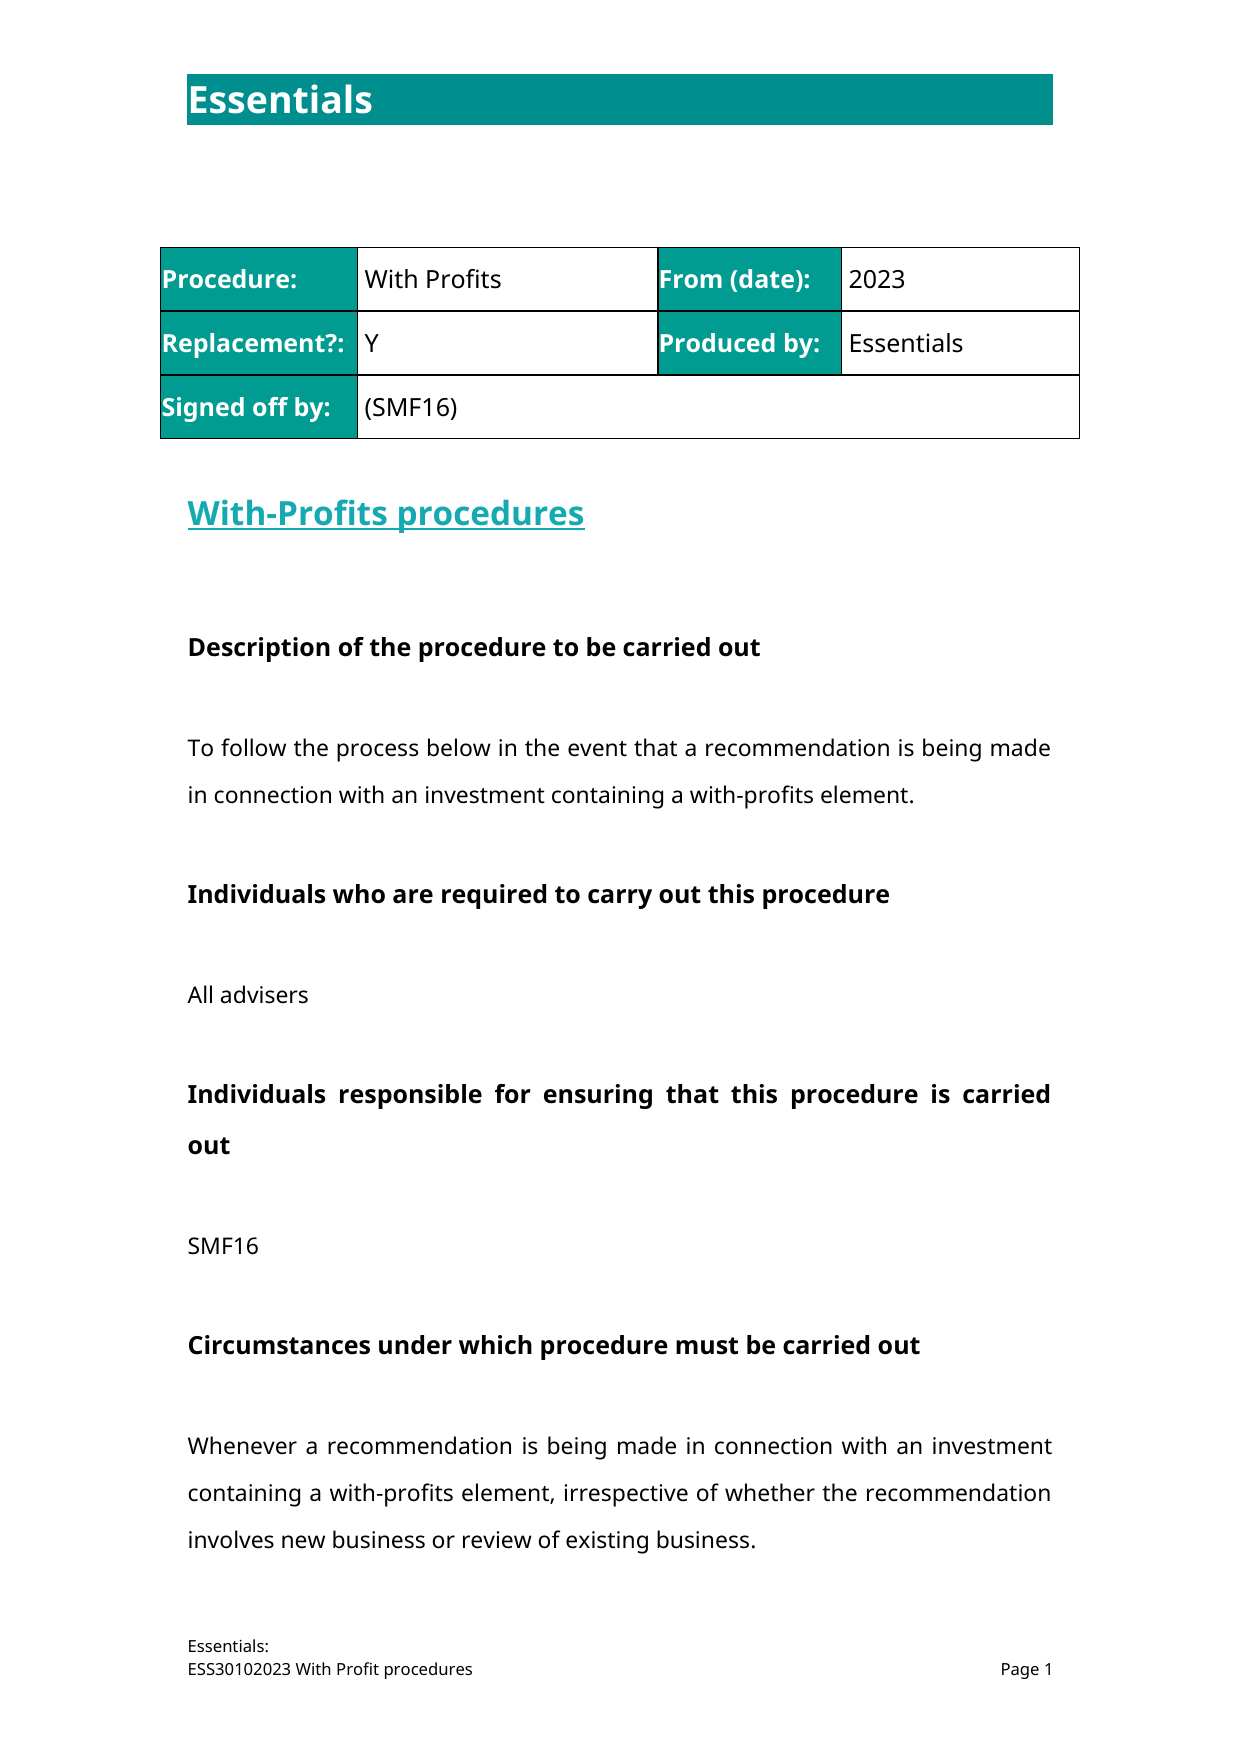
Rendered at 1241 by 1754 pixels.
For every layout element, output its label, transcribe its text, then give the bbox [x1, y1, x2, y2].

table_header With Profits [358, 248, 657, 310]
text Whenever a recommendation is being made in connection with an investment containing a with-profits element, irrespective of whether the recommendation involves new business or review of existing business. [187, 1430, 1053, 1555]
table_cell Essentials [842, 312, 1079, 374]
text To follow the process below in the event that a recommendation is being made in connection with an investment containing a with-profits element. [187, 732, 1053, 810]
table_header From (date): [659, 248, 841, 310]
table_cell Replacement?: [161, 312, 357, 374]
table_header 2023 [842, 248, 1079, 310]
text Individuals responsible for ensuring that this procedure is carried out [187, 1077, 1053, 1162]
table_cell Signed off by: [161, 376, 357, 438]
table_cell (SMF16) [358, 376, 1079, 438]
text Individuals who are required to carry out this procedure [187, 877, 1053, 911]
table_header Procedure: [161, 248, 357, 310]
table_cell Produced by: [659, 312, 841, 374]
text Description of the procedure to be carried out [187, 630, 1053, 664]
text With-Profits procedures [187, 490, 1053, 535]
text SMF16 [187, 1230, 1053, 1261]
text Circumstances under which procedure must be carried out [187, 1328, 1053, 1362]
text All advisers [187, 979, 1053, 1010]
table_cell Y [358, 312, 657, 374]
